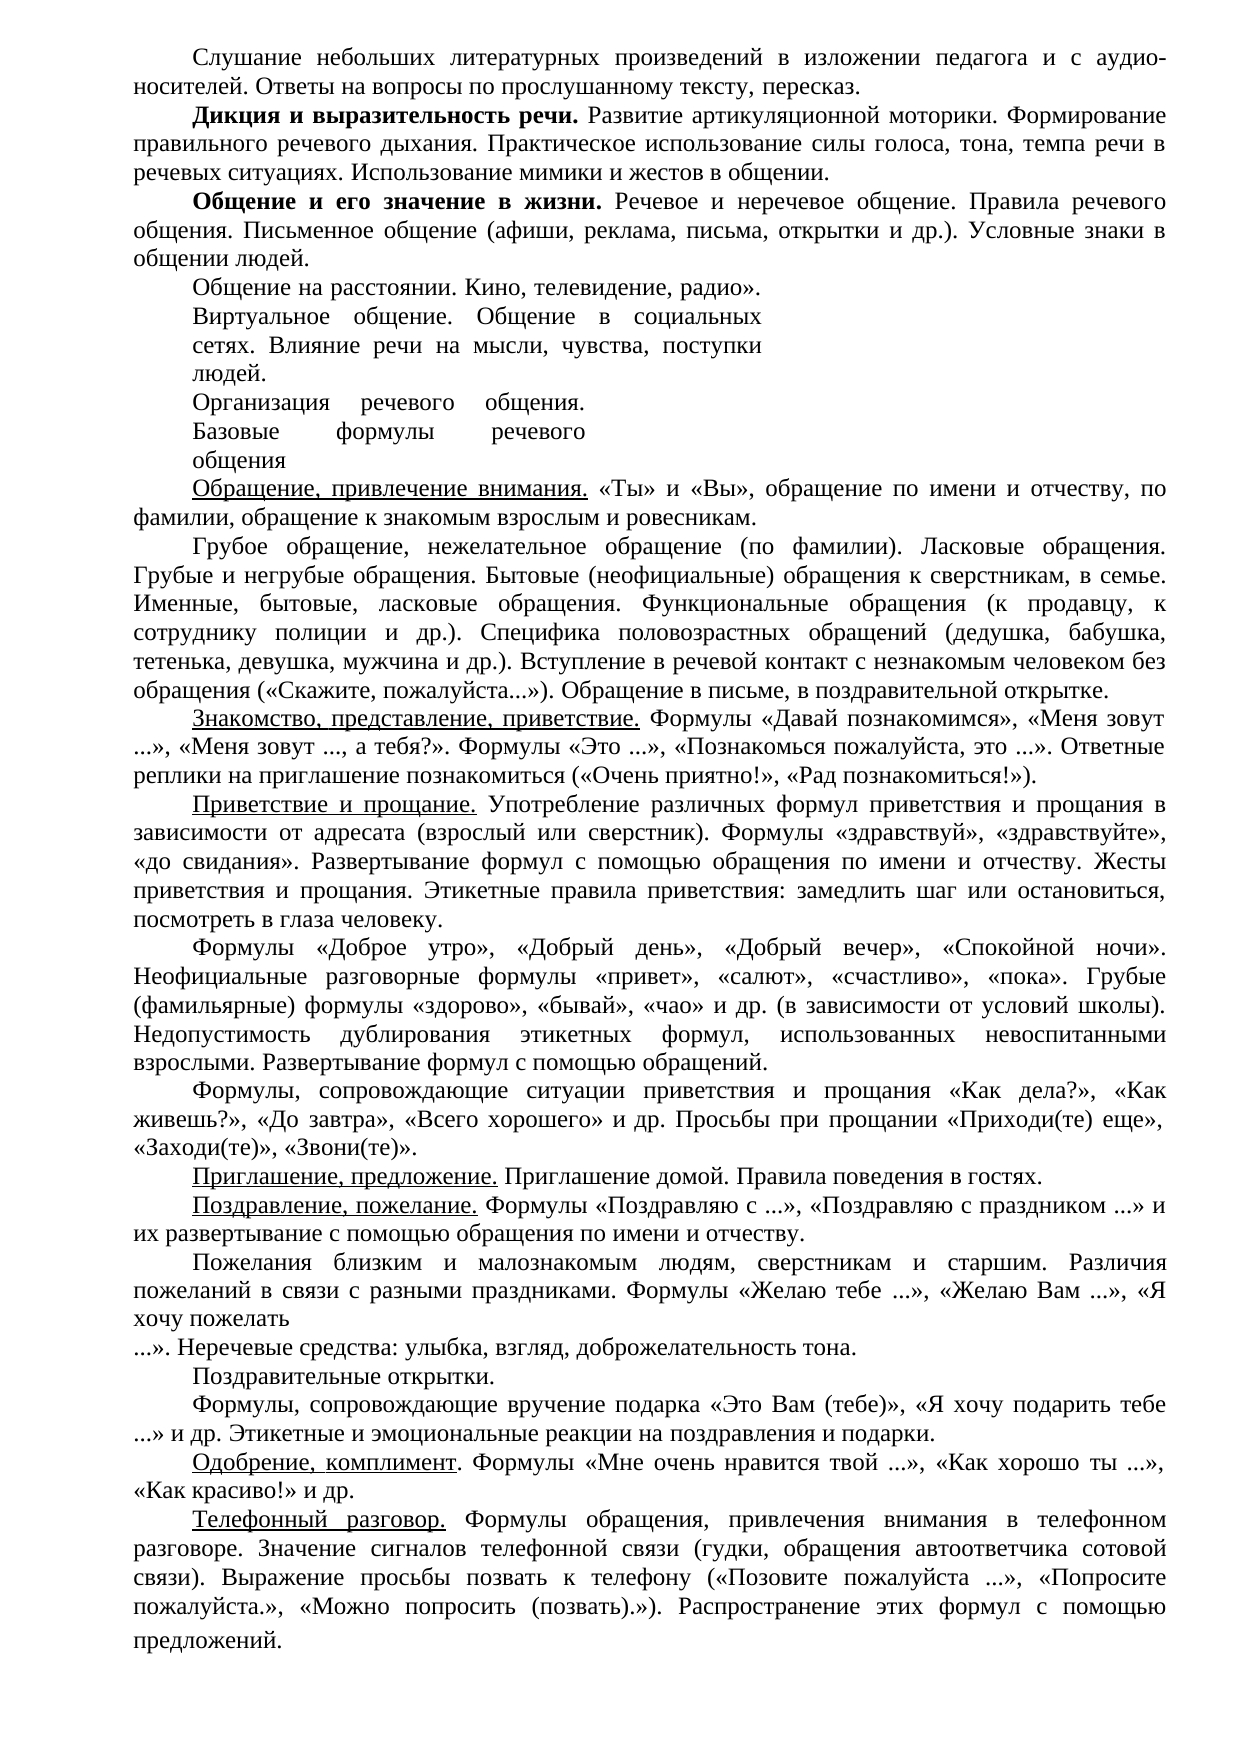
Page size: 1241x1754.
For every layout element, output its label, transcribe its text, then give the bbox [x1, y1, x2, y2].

text Поздравление, пожелание. Формулы «Поздравляю с ...», «Поздравляю с праздником ...» и их развертывание с помощью обращения по имени и отчеству. [133, 1191, 1167, 1247]
text Поздравительные открытки. [192, 1361, 1215, 1390]
text Знакомство, представление, приветствие. Формулы «Давай познакомимся», «Меня зовут [192, 703, 1215, 732]
text Грубое обращение, нежелательное обращение (по фамилии). Ласковые обращения. Грубые и негрубые обращения. Бытовые (неофициальные) обращения к сверстникам, в семье. Именные, бытовые, ласковые обращения. Функциональные обращения (к продавцу, к сотруднику полиции и др.). Специфика половозрастных обращений (дедушка, бабушка, тетенька, девушка, мужчина и др.). Вступление в речевой контакт с незнакомым человеком без обращения («Скажите, пожалуйста...»). Обращение в письме, в поздравительной открытке. [133, 531, 1167, 703]
text Пожелания близким и малознакомым людям, сверстникам и старшим. Различия пожеланий в связи с разными праздниками. Формулы «Желаю тебе ...», «Желаю Вам ...», «Я хочу пожелать [133, 1248, 1167, 1332]
text Дикция и выразительность речи. Развитие артикуляционной моторики. Формирование правильного речевого дыхания. Практическое использование силы голоса, тона, темпа речи в речевых ситуациях. Использование мимики и жестов в общении. [133, 100, 1167, 186]
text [133, 1504, 1167, 1619]
text Общение и его значение в жизни. Речевое и неречевое общение. Правила речевого общения. Письменное общение (афиши, реклама, письма, открытки и др.). Условные знаки в общении людей. [133, 186, 1167, 272]
text Приветствие и прощание. Употребление различных формул приветствия и прощания в зависимости от адресата (взрослый или сверстник). Формулы «здравствуй», «здравствуйте», «до свидания». Развертывание формул с помощью обращения по имени и отчеству. Жесты приветствия и прощания. Этикетные правила приветствия: замедлить шаг или остановиться, посмотреть в глаза человеку. [133, 789, 1167, 932]
text Одобрение, комплимент. Формулы «Мне очень нравится твой ...», «Как хорошо ты ...», [192, 1447, 1215, 1476]
text Приглашение, предложение. Приглашение домой. Правила поведения в гостях. [192, 1161, 1215, 1190]
text «Как красиво!» и др. [133, 1476, 1215, 1504]
text Формулы, сопровождающие ситуации приветствия и прощания «Как дела?», «Как живешь?», «До завтра», «Всего хорошего» и др. Просьбы при прощании «Приходи(те) еще», [133, 1076, 1167, 1132]
text ...». Неречевые средства: улыбка, взгляд, доброжелательность тона. [133, 1332, 1215, 1361]
text Общение на расстоянии. Кино, телевидение, радио». Виртуальное общение. Общение в социальных сетях. Влияние речи на мысли, чувства, поступки людей. [192, 272, 762, 387]
text ...», «Меня зовут ..., а тебя?». Формулы «Это ...», «Познакомься пожалуйста, это ...». Ответные реплики на приглашение познакомиться («Очень приятно!», «Рад познакомиться!»). [133, 732, 1166, 789]
text Слушание небольших литературных произведений в изложении педагога и с аудио-носителей. Ответы на вопросы по прослушанному тексту, пересказ. [133, 42, 1167, 100]
text Организация речевого общения. Базовые формулы речевого общения [192, 387, 585, 473]
text Формулы, сопровождающие вручение подарка «Это Вам (тебе)», «Я хочу подарить тебе ...» и др. Этикетные и эмоциональные реакции на поздравления и подарки. [133, 1390, 1167, 1447]
text Формулы «Доброе утро», «Добрый день», «Добрый вечер», «Спокойной ночи». Неофициальные разговорные формулы «привет», «салют», «счастливо», «пока». Грубые (фамильярные) формулы «здорово», «бывай», «чао» и др. (в зависимости от условий школы). Недопустимость дублирования этикетных формул, использованных невоспитанными взрослыми. Развертывание формул с помощью обращений. [133, 932, 1166, 1076]
text Обращение, привлечение внимания. «Ты» и «Вы», обращение по имени и отчеству, по фамилии, обращение к знакомым взрослым и ровесникам. [133, 473, 1167, 531]
text «Заходи(те)», «Звони(те)». [133, 1133, 1215, 1161]
